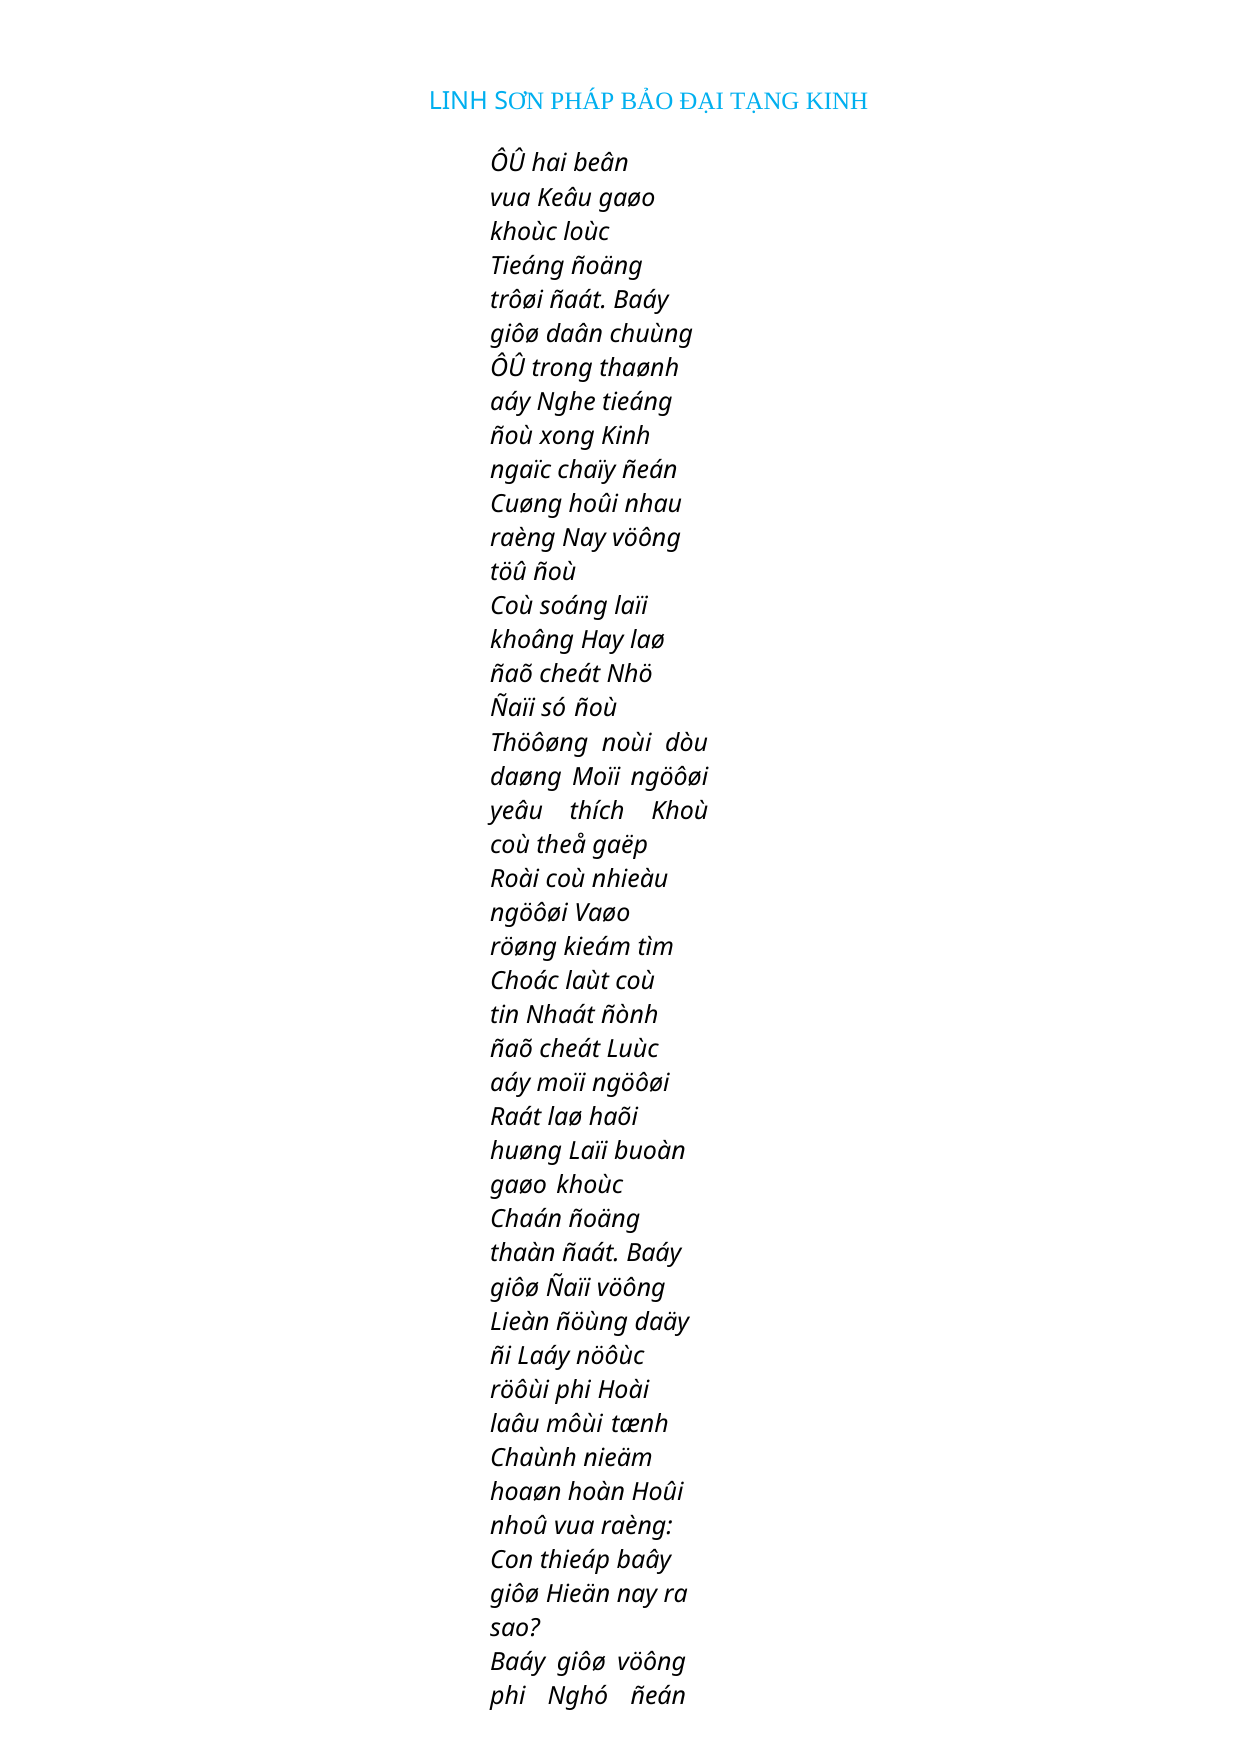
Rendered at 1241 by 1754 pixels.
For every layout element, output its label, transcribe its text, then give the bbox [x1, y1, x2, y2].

text Chaán ñoäng thaàn ñaát. Baáy giôø Ñaïi vöông Lieàn ñöùng daäy ñi Laáy nöôùc röôùi phi Hoài laâu môùi tænh [490, 1201, 704, 1439]
text ÔÛ hai beân vua Keâu gaøo khoùc loùc [490, 145, 674, 247]
text Chaùnh nieäm hoaøn hoàn Hoûi nhoû vua raèng: Con thieáp baây giôø Hieän nay ra sao? [490, 1439, 721, 1644]
text Roài coù nhieàu ngöôøi Vaøo röøng kieám tìm Choác laùt coù tin Nhaát ñònh ñaõ cheát Luùc aáy moïi ngöôøi Raát laø haõi huøng Laïi buoàn gaøo khoùc [490, 860, 687, 1201]
text Tieáng ñoäng trôøi ñaát. Baáy giôø daân chuùng ÔÛ trong thaønh aáy Nghe tieáng ñoù xong Kinh ngaïc chaïy ñeán Cuøng hoûi nhau raèng Nay vöông töû ñoù [490, 247, 701, 588]
text Thöôøng noùi dòu daøng Moïi ngöôøi yeâu thích Khoù coù theå gaëp [490, 724, 708, 860]
text Coù soáng laïi khoâng Hay laø ñaõ cheát Nhö Ñaïi só ñoù [490, 588, 682, 724]
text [490, 1644, 686, 1712]
